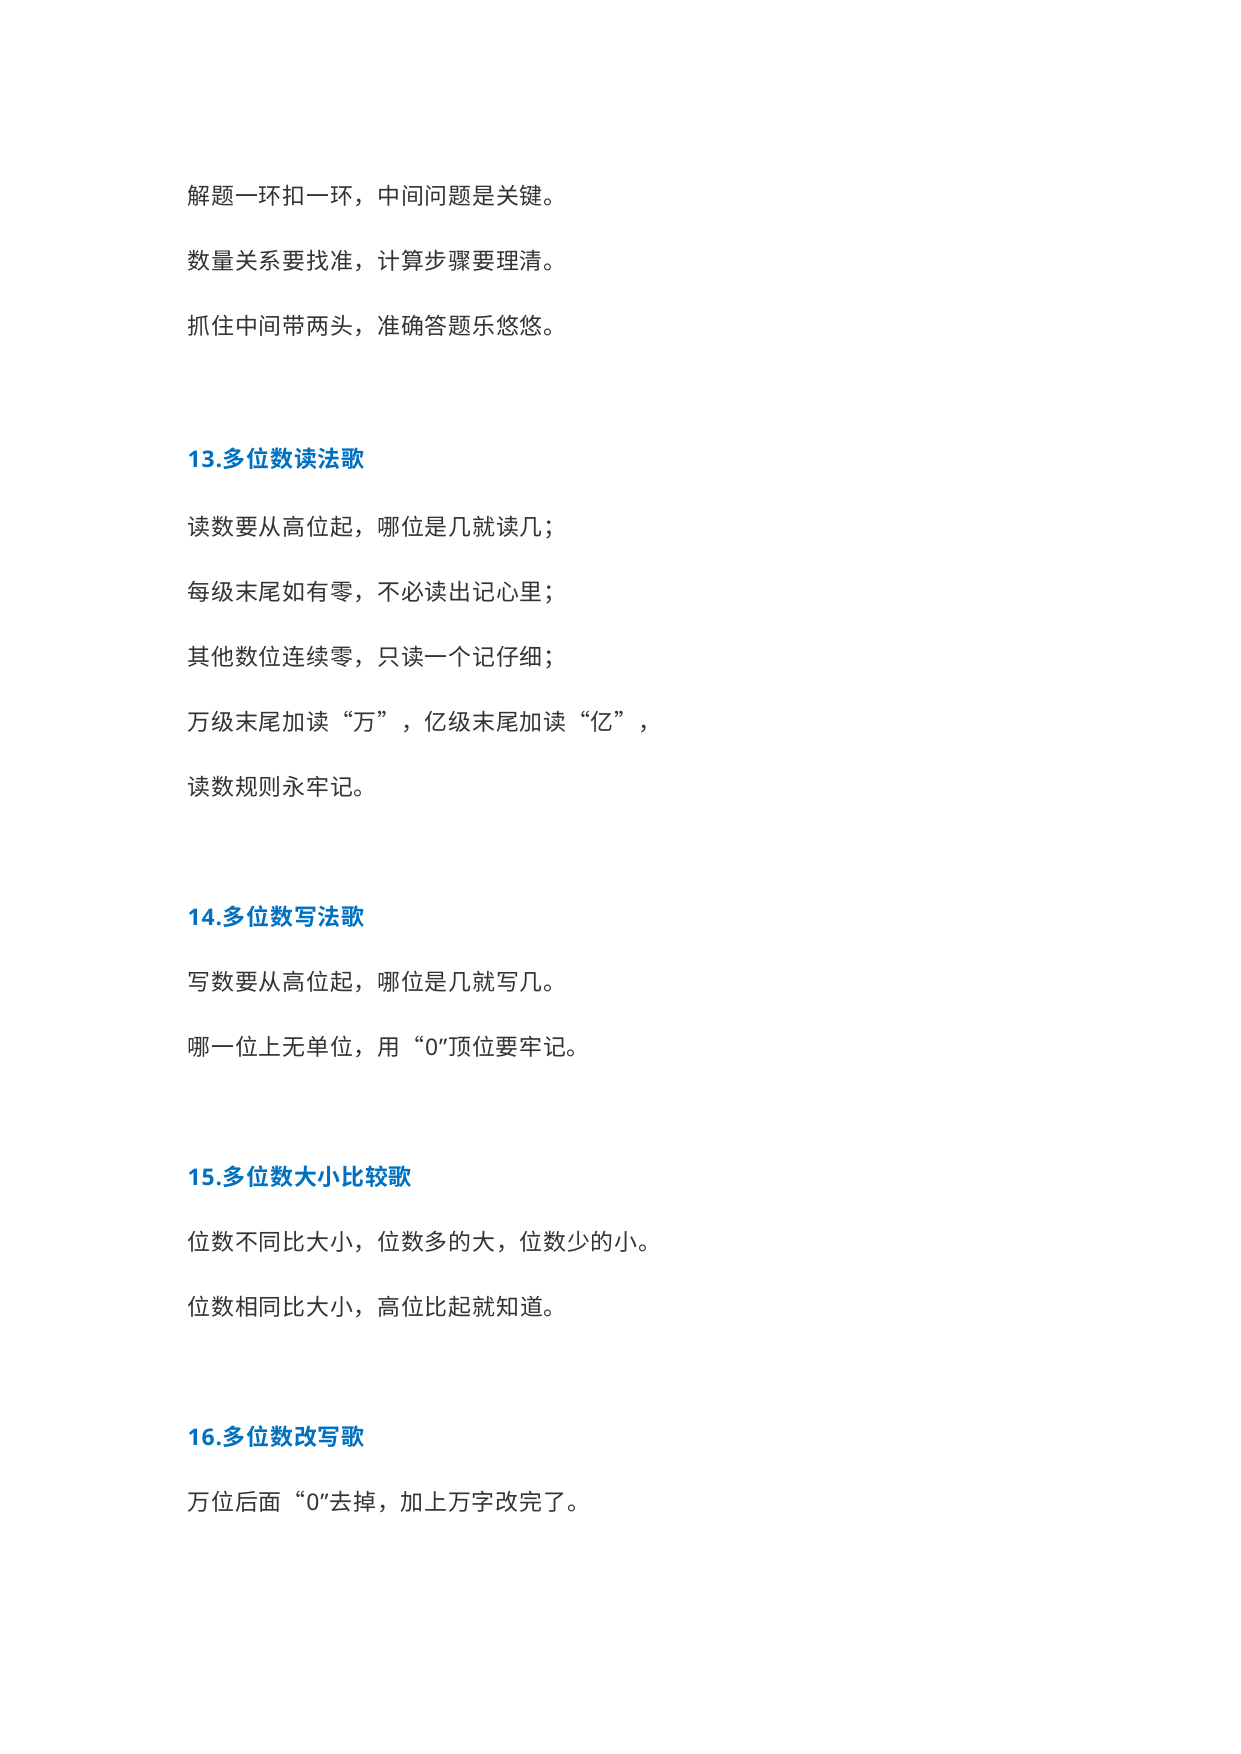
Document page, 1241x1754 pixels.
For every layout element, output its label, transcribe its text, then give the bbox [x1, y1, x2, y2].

text 位数相同比大小，高位比起就知道。 [187, 1273, 1053, 1338]
text 其他数位连续零，只读一个记仔细； [187, 623, 1053, 688]
text 每级末尾如有零，不必读出记心里； [187, 558, 1053, 623]
text 抓住中间带两头，准确答题乐悠悠。 [187, 292, 1053, 357]
text 位数不同比大小，位数多的大，位数少的小。 [187, 1208, 1053, 1273]
text 哪一位上无单位，用“0”顶位要牢记。 [187, 1013, 1053, 1078]
text 读数要从高位起，哪位是几就读几； [187, 493, 1053, 558]
text 解题一环扣一环，中间问题是关键。 [187, 162, 1053, 227]
text 15.多位数大小比较歌 [187, 1143, 1053, 1208]
text 写数要从高位起，哪位是几就写几。 [187, 948, 1053, 1013]
text 14.多位数写法歌 [187, 883, 1053, 948]
text 16.多位数改写歌 [187, 1403, 1053, 1468]
text 读数规则永牢记。 [187, 753, 1053, 818]
text 13.多位数读法歌 [187, 425, 1053, 490]
text 万级末尾加读“万”，亿级末尾加读“亿”， [187, 688, 1053, 753]
text 万位后面“0”去掉，加上万字改完了。 [187, 1468, 1053, 1533]
text 数量关系要找准，计算步骤要理清。 [187, 227, 1053, 292]
